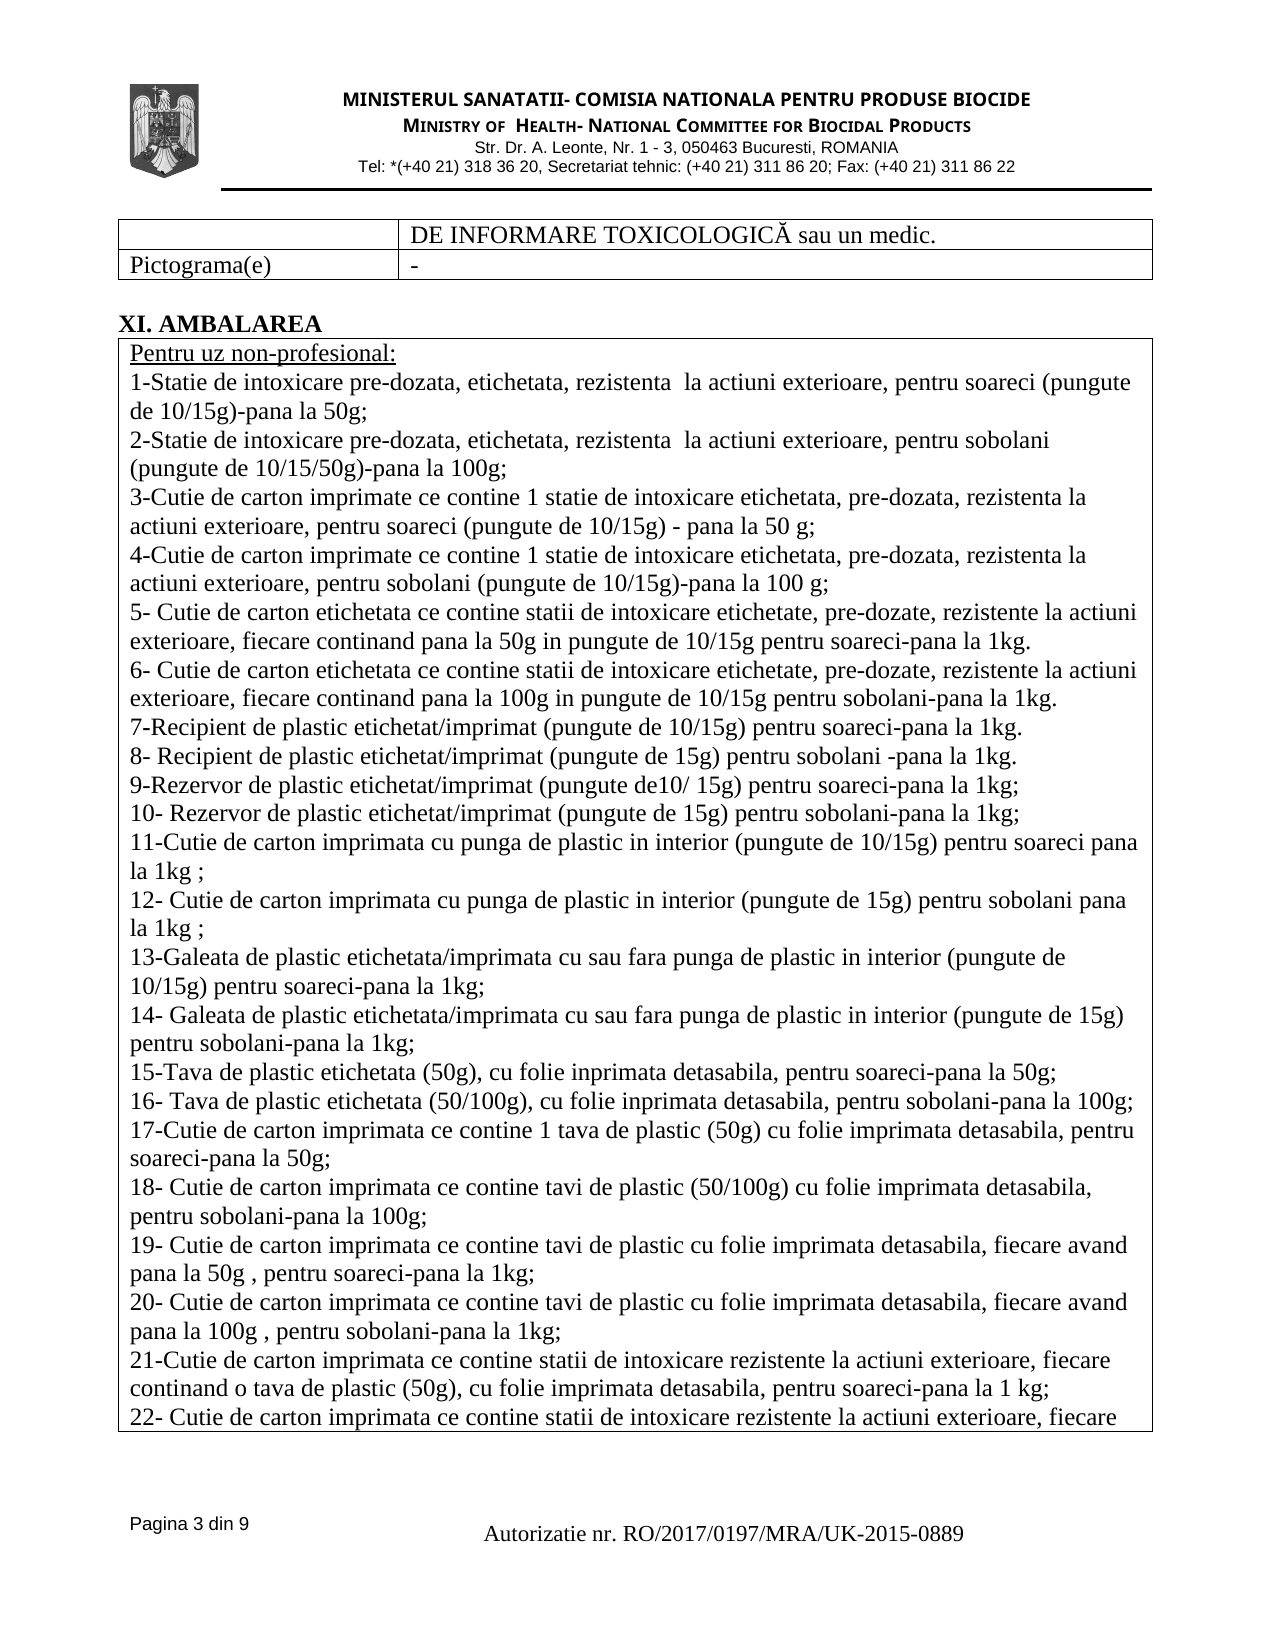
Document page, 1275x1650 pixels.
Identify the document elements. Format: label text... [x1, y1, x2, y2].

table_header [119, 339, 1152, 1431]
table_cell - [399, 250, 1152, 279]
text XI. AMBALAREA [118, 309, 1157, 337]
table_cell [119, 220, 398, 249]
table_cell Pictograma(e) [119, 250, 398, 279]
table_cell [399, 220, 1152, 249]
